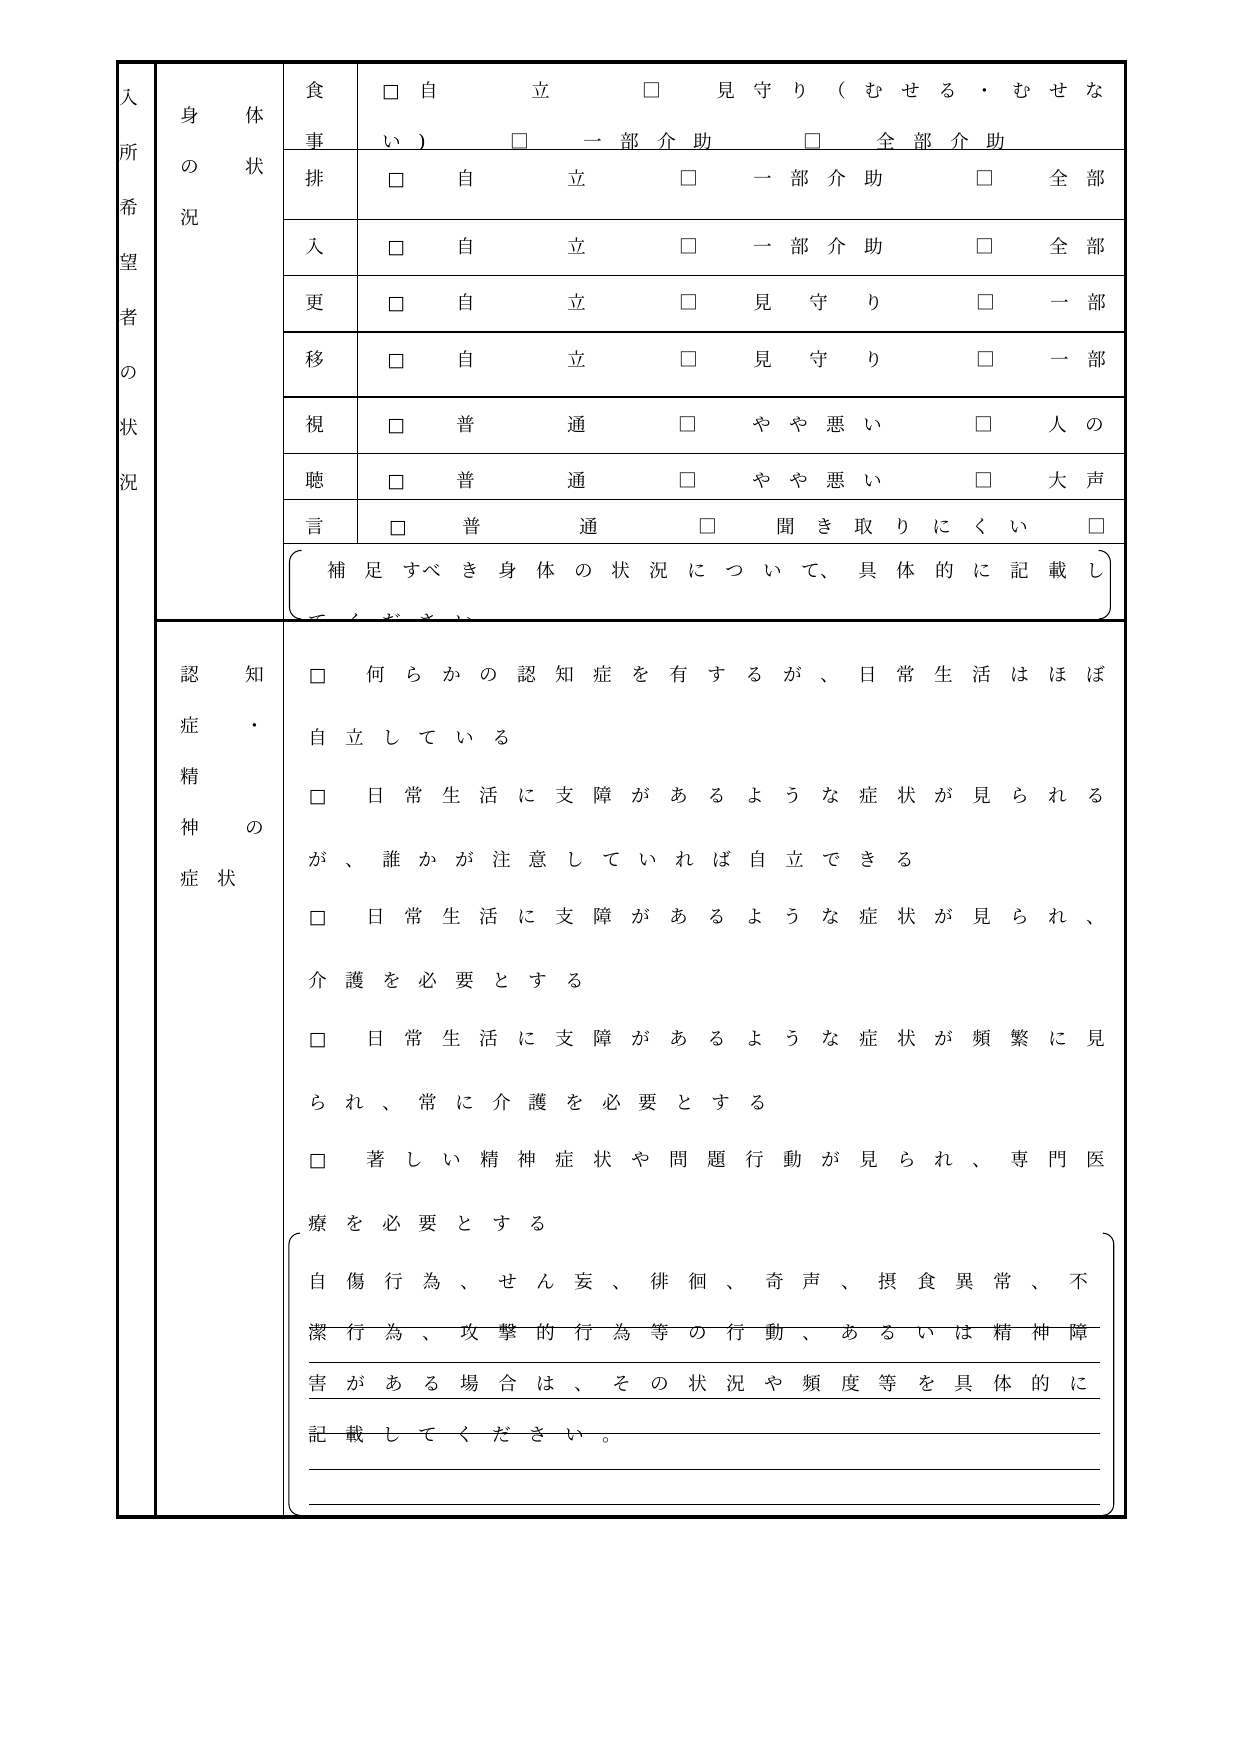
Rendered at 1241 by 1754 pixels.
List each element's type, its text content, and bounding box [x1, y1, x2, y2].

table_cell □ 普 通 □ 聞き取りにくい □ 聞き取れない [358, 500, 1124, 542]
table_cell 移 動 [284, 333, 357, 396]
table_cell 入 浴 [284, 220, 357, 275]
table_cell 補足すべき身体の状況について、具体的に記載してください。 [284, 544, 1124, 619]
table_cell □ 自 立 □ 見守り（むせる・むせない) □ 一部介助 □ 全部介助 (食事の種類) (主食) □常食 □半粥 □全粥 □ミキサー (副食) □常食 □刻み □ミキサー [358, 64, 1124, 149]
table_cell □ 普 通 □ やや悪い □ 大声が聞き取れる □ ほとんど聞こえない [358, 454, 1124, 499]
table_cell 聴 力 [284, 454, 357, 499]
table_cell 更 衣 [284, 276, 357, 331]
table_cell 認知症・精 神の症状 [157, 622, 283, 1515]
table_cell 言 語 [284, 500, 357, 542]
table_header 入 所 希 望 者 の 状 況 [119, 64, 154, 1515]
table_cell □ 自 立 □ 見 守 り □ 一部介助 □ 全部介助 (歩 行) □つかまり歩き □杖使用 □車いす □寝たきり [358, 333, 1124, 396]
table_cell □ 自 立 □ 一部介助 □ 全部介助 (おむつの使用) □なし □昼夜 □夜のみ （排せつの拒絶）□有 □無 [358, 150, 1124, 218]
table_cell □ 自 立 □ 一部介助 □ 全部介助 [358, 220, 1124, 275]
table_cell □ 普 通 □ やや悪い □ 人の動きがわかる程度 □ ほとんど見えない [358, 398, 1124, 453]
table_cell 食 事 摂 取 [284, 64, 357, 149]
table_cell □ 何らかの認知症を有するが、日常生活はほぼ自立している □ 日常生活に支障があるような症状が見られるが、誰かが注意していれば自立できる □ 日常生活に支障があるような症状が見られ、介護を必要とする □ 日常生活に支障があるような症状が頻繁に見られ、常に介護を必要とする □ 著しい精神症状や問題行動が見られ、専門医療を必要とする 自傷行為、せん妄、徘徊、奇声、摂食異常、不潔行為、攻撃的行為等の行動、あるいは精神障害がある場合は、その状況や頻度等を具体的に記載してください。 [284, 622, 1124, 1515]
table_cell 排 泄 [284, 150, 357, 218]
table_cell 身体の状況 [157, 64, 283, 619]
table_cell 視 力 [284, 398, 357, 453]
table_cell □ 自 立 □ 見 守 り □ 一部介助 □ 全部介助 [358, 276, 1124, 331]
